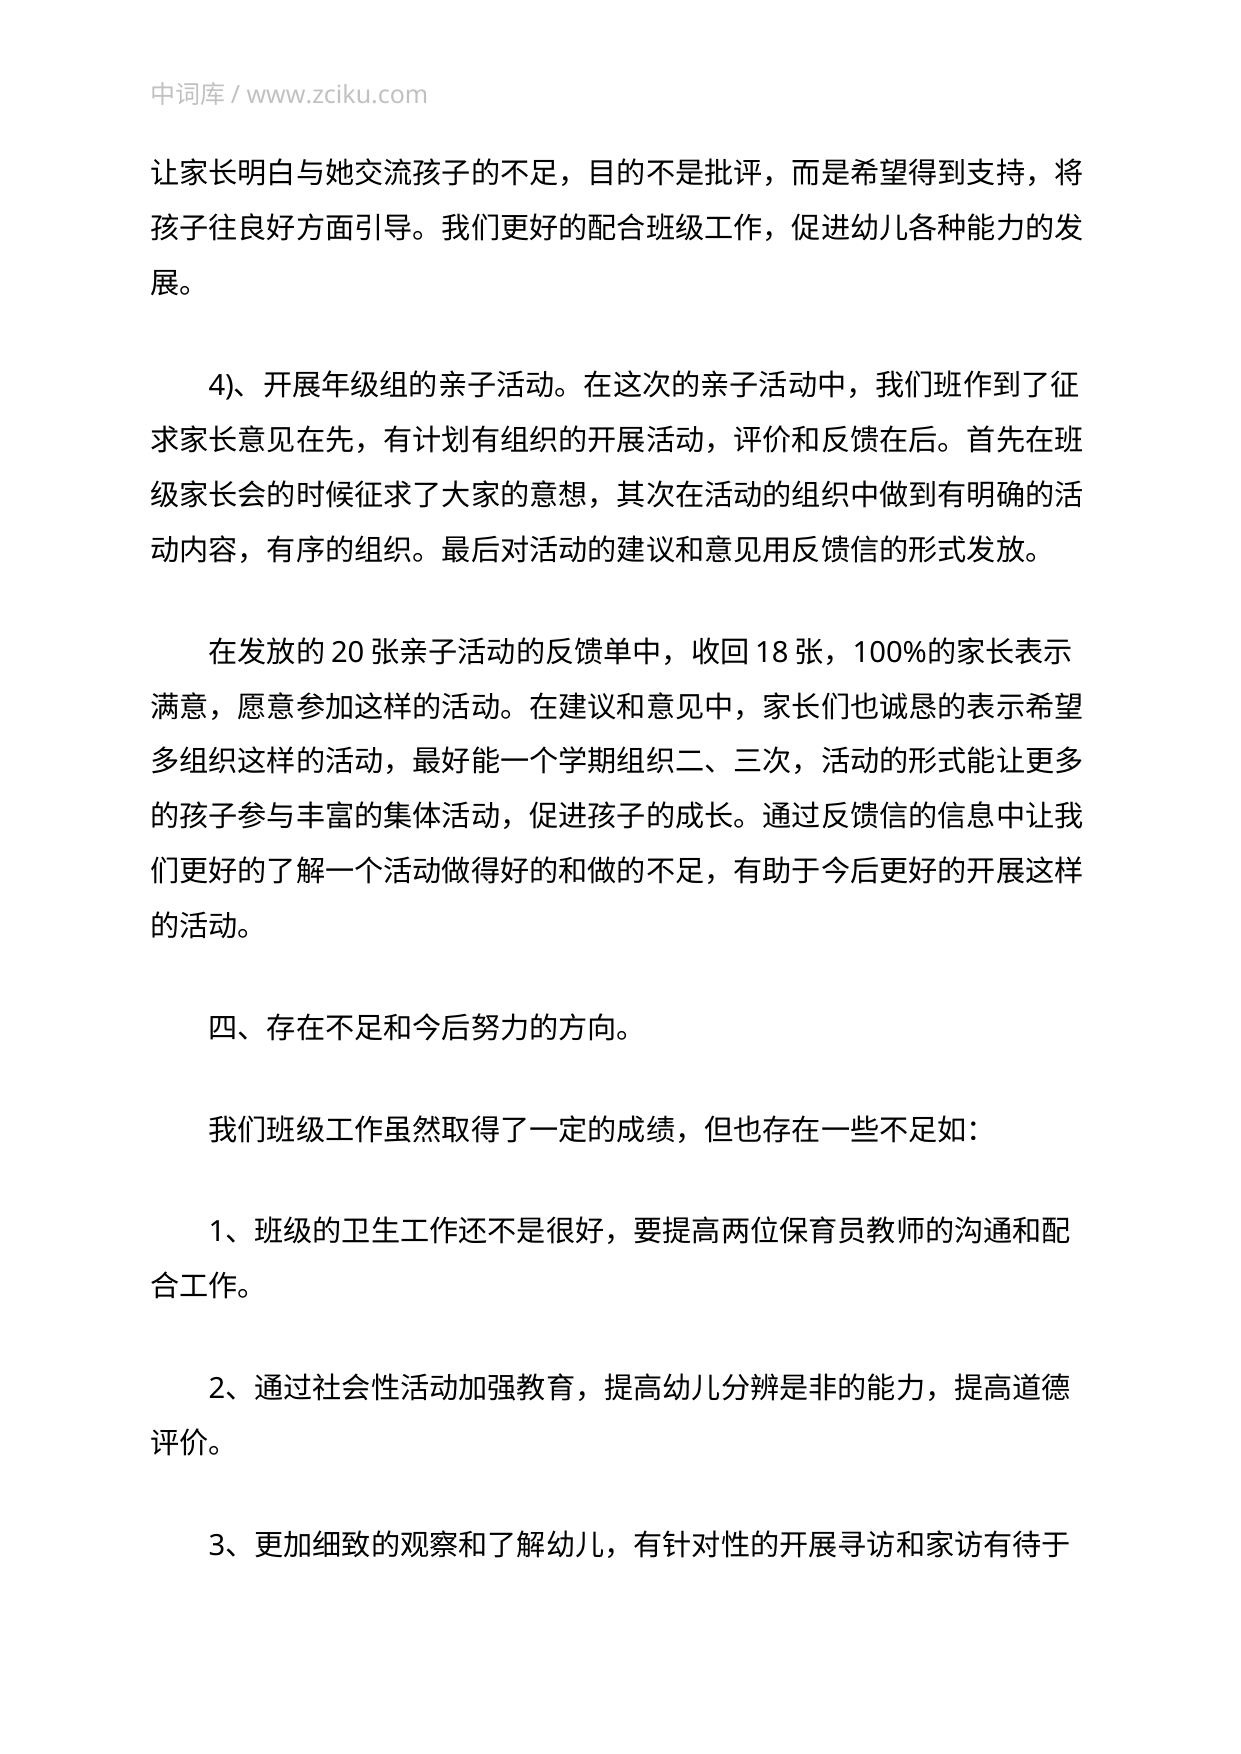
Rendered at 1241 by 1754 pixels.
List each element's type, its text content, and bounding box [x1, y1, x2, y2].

text 四、存在不足和今后努力的方向。 [150, 1004, 1090, 1047]
text 2、通过社会性活动加强教育，提高幼儿分辨是非的能力，提高道德评价。 [150, 1365, 1090, 1462]
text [150, 1522, 1090, 1564]
text 在发放的20张亲子活动的反馈单中，收回18张，100%的家长表示满意，愿意参加这样的活动。在建议和意见中，家长们也诚恳的表示希望多组织这样的活动，最好能一个学期组织二、三次，活动的形式能让更多的孩子参与丰富的集体活动，促进孩子的成长。通过反馈信的信息中让我们更好的了解一个活动做得好的和做的不足，有助于今后更好的开展这样的活动。 [150, 628, 1090, 945]
text 4)、开展年级组的亲子活动。在这次的亲子活动中，我们班作到了征求家长意见在先，有计划有组织的开展活动，评价和反馈在后。首先在班级家长会的时候征求了大家的意想，其次在活动的组织中做到有明确的活动内容，有序的组织。最后对活动的建议和意见用反馈信的形式发放。 [150, 362, 1090, 569]
text 我们班级工作虽然取得了一定的成绩，但也存在一些不足如： [150, 1106, 1090, 1148]
text 1、班级的卫生工作还不是很好，要提高两位保育员教师的沟通和配合工作。 [150, 1208, 1090, 1305]
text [150, 150, 1090, 302]
